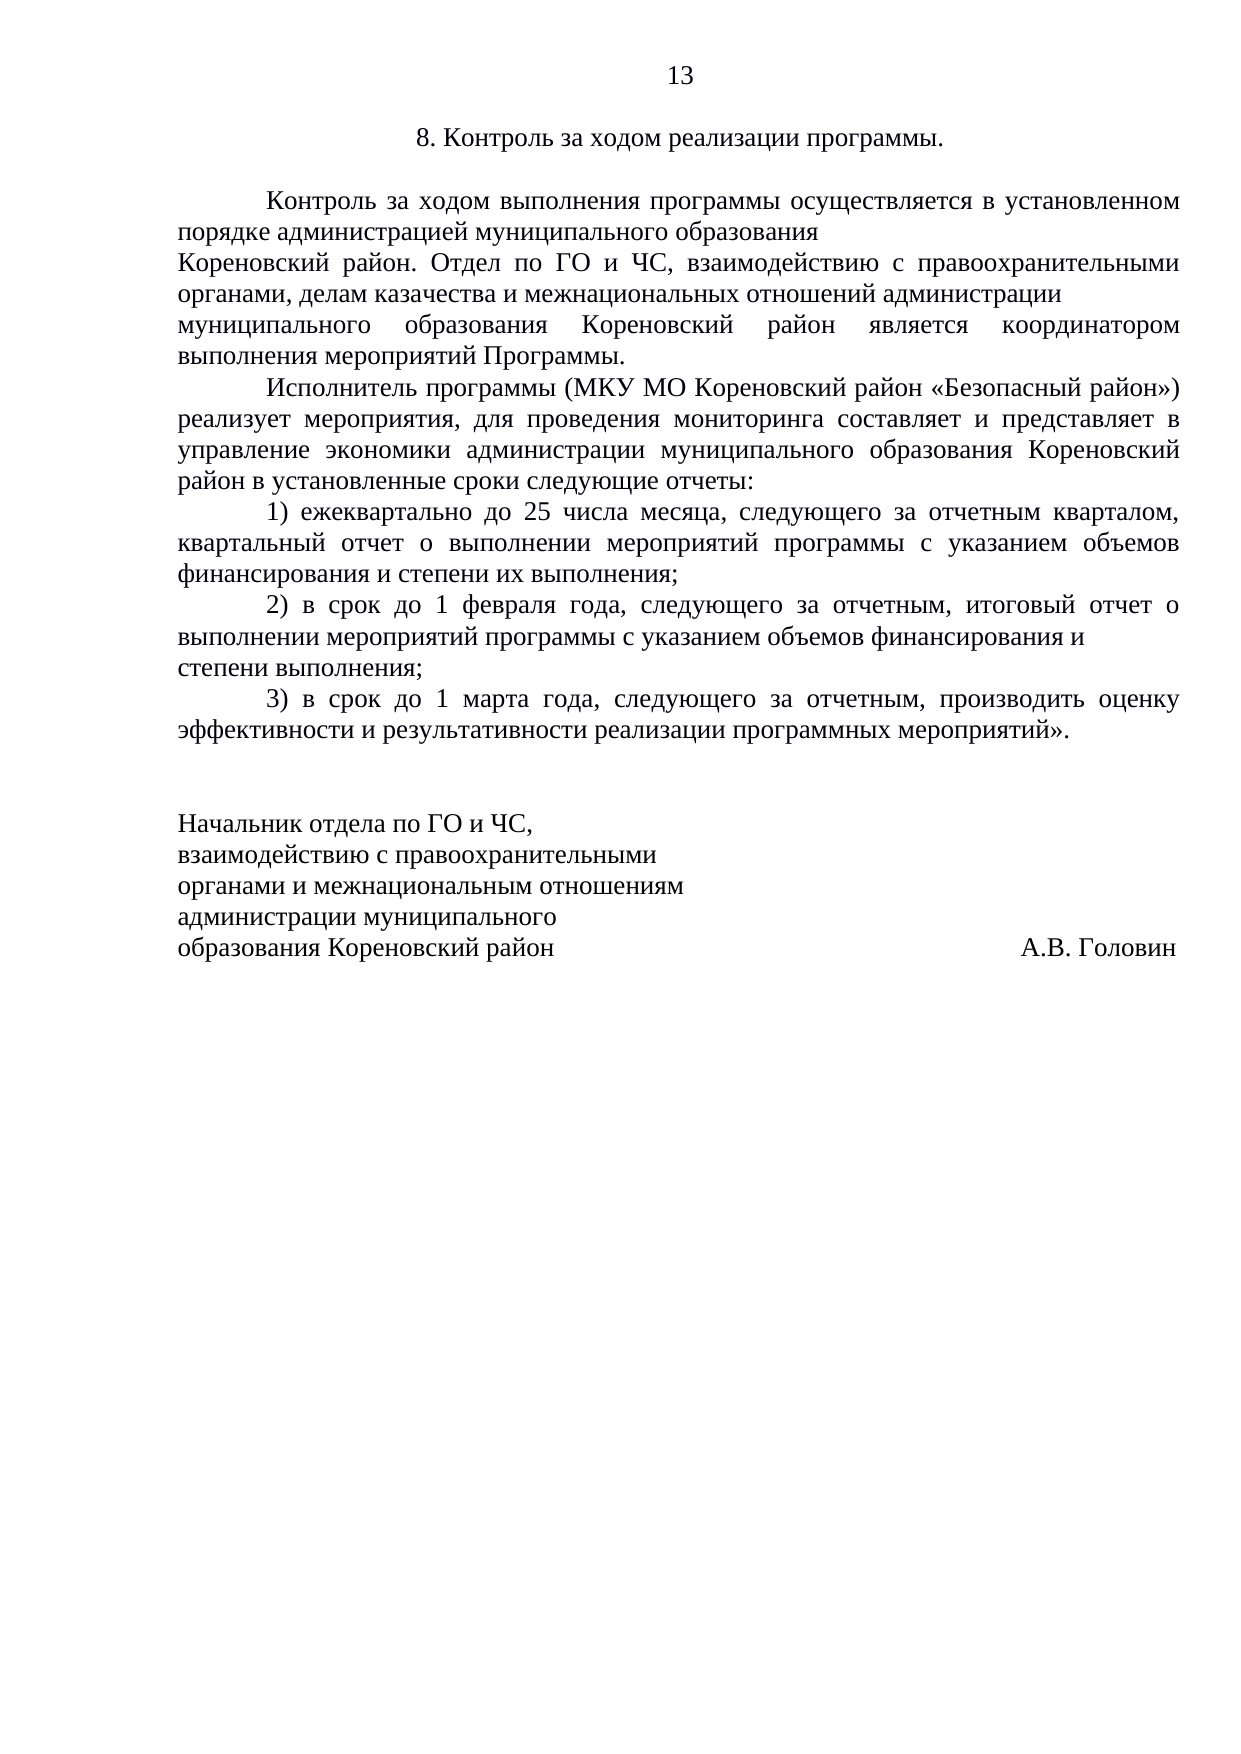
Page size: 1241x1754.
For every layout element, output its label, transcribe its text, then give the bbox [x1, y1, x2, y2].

text степени выполнения; [177, 651, 1181, 682]
text взаимодействию с правоохранительными [177, 838, 1181, 869]
text Начальник отдела по ГО и ЧС, [177, 807, 1181, 838]
text Исполнитель программы (МКУ МО Кореновский район «Безопасный район») реализует мероприятия, для проведения мониторинга составляет и представляет в управление экономики администрации муниципального образования Кореновский район в установленные сроки следующие отчеты: [177, 371, 1181, 495]
text 2) в срок до 1 февраля года, следующего за отчетным, итоговый отчет о выполнении мероприятий программы с указанием объемов финансирования и [177, 589, 1181, 651]
text муниципального образования Кореновский район является координатором выполнения мероприятий Программы. [177, 308, 1181, 371]
text Кореновский район. Отдел по ГО и ЧС, взаимодействию с правоохранительными органами, делам казачества и межнациональных отношений администрации [177, 246, 1181, 308]
text 13 [177, 59, 1181, 90]
text администрации муниципального [177, 900, 1181, 931]
text Контроль за ходом выполнения программы осуществляется в установленном порядке администрацией муниципального образования [177, 184, 1181, 246]
text органами и межнациональным отношениям [177, 869, 1181, 900]
text образования Кореновский район А.В. Головин [177, 931, 1181, 962]
text 3) в срок до 1 марта года, следующего за отчетным, производить оценку эффективности и результативности реализации программных мероприятий». [177, 682, 1181, 744]
text 8. Контроль за ходом реализации программы. [177, 121, 1181, 153]
text 1) ежеквартально до 25 числа месяца, следующего за отчетным кварталом, квартальный отчет о выполнении мероприятий программы с указанием объемов финансирования и степени их выполнения; [177, 495, 1181, 589]
